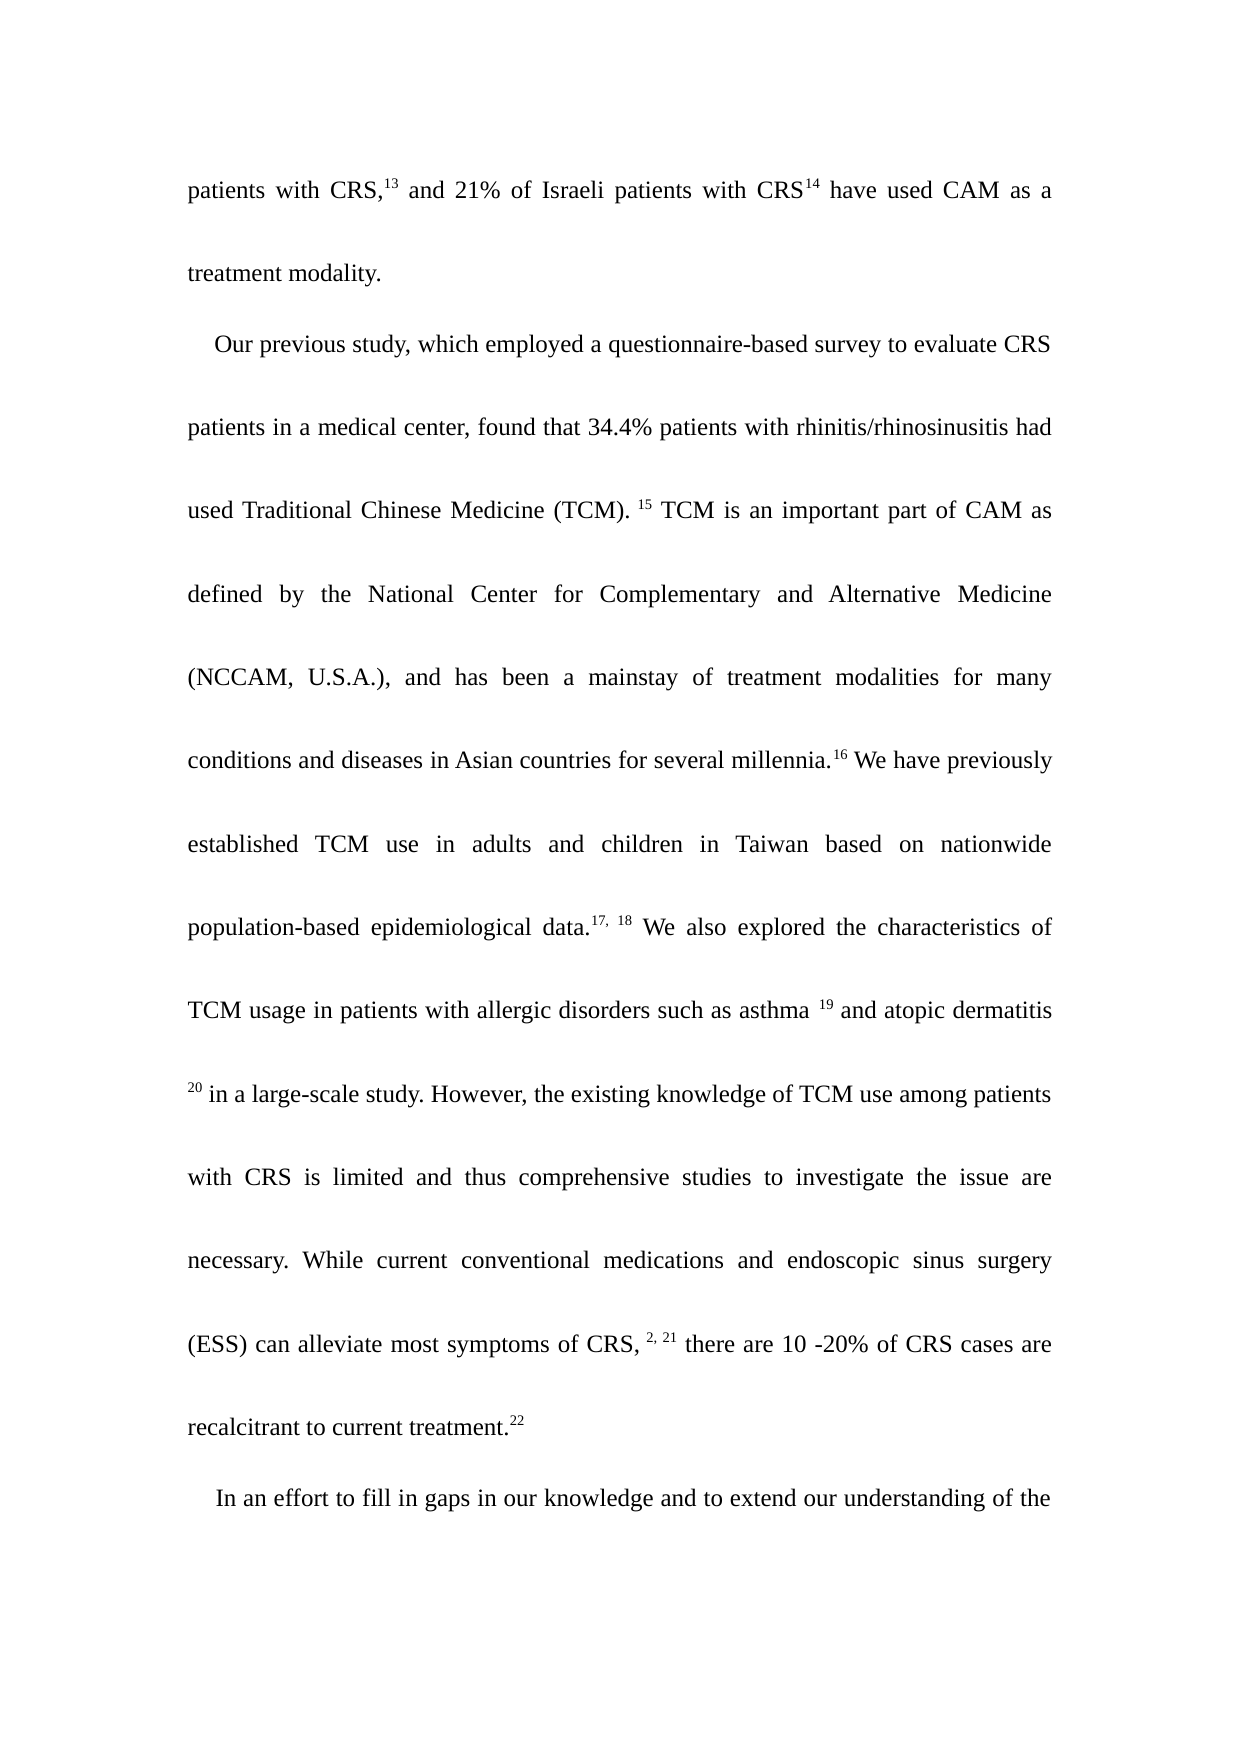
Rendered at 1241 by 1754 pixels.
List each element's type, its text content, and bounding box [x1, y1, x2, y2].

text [187, 1476, 1053, 1518]
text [187, 169, 1053, 294]
text Our previous study, which employed a questionnaire-based survey to evaluate CRS patients in a medical center, found that 34.4% patients with rhinitis/rhinosinusitis had used Traditional Chinese Medicine (TCM). 15 TCM is an important part of CAM as defined by the National Center for Complementary and Alternative Medicine (NCCAM, U.S.A.), and has been a mainstay of treatment modalities for many conditions and diseases in Asian countries for several millennia.16 We have previously established TCM use in adults and children in Taiwan based on nationwide population-based epidemiological data.17, 18 We also explored the characteristics of TCM usage in patients with allergic disorders such as asthma 19 and atopic dermatitis 20 in a large-scale study. However, the existing knowledge of TCM use among patients with CRS is limited and thus comprehensive studies to investigate the issue are necessary. While current conventional medications and endoscopic sinus surgery (ESS) can alleviate most symptoms of CRS, 2, 21 there are 10 -20% of CRS cases are recalcitrant to current treatment.22 [187, 322, 1053, 1447]
